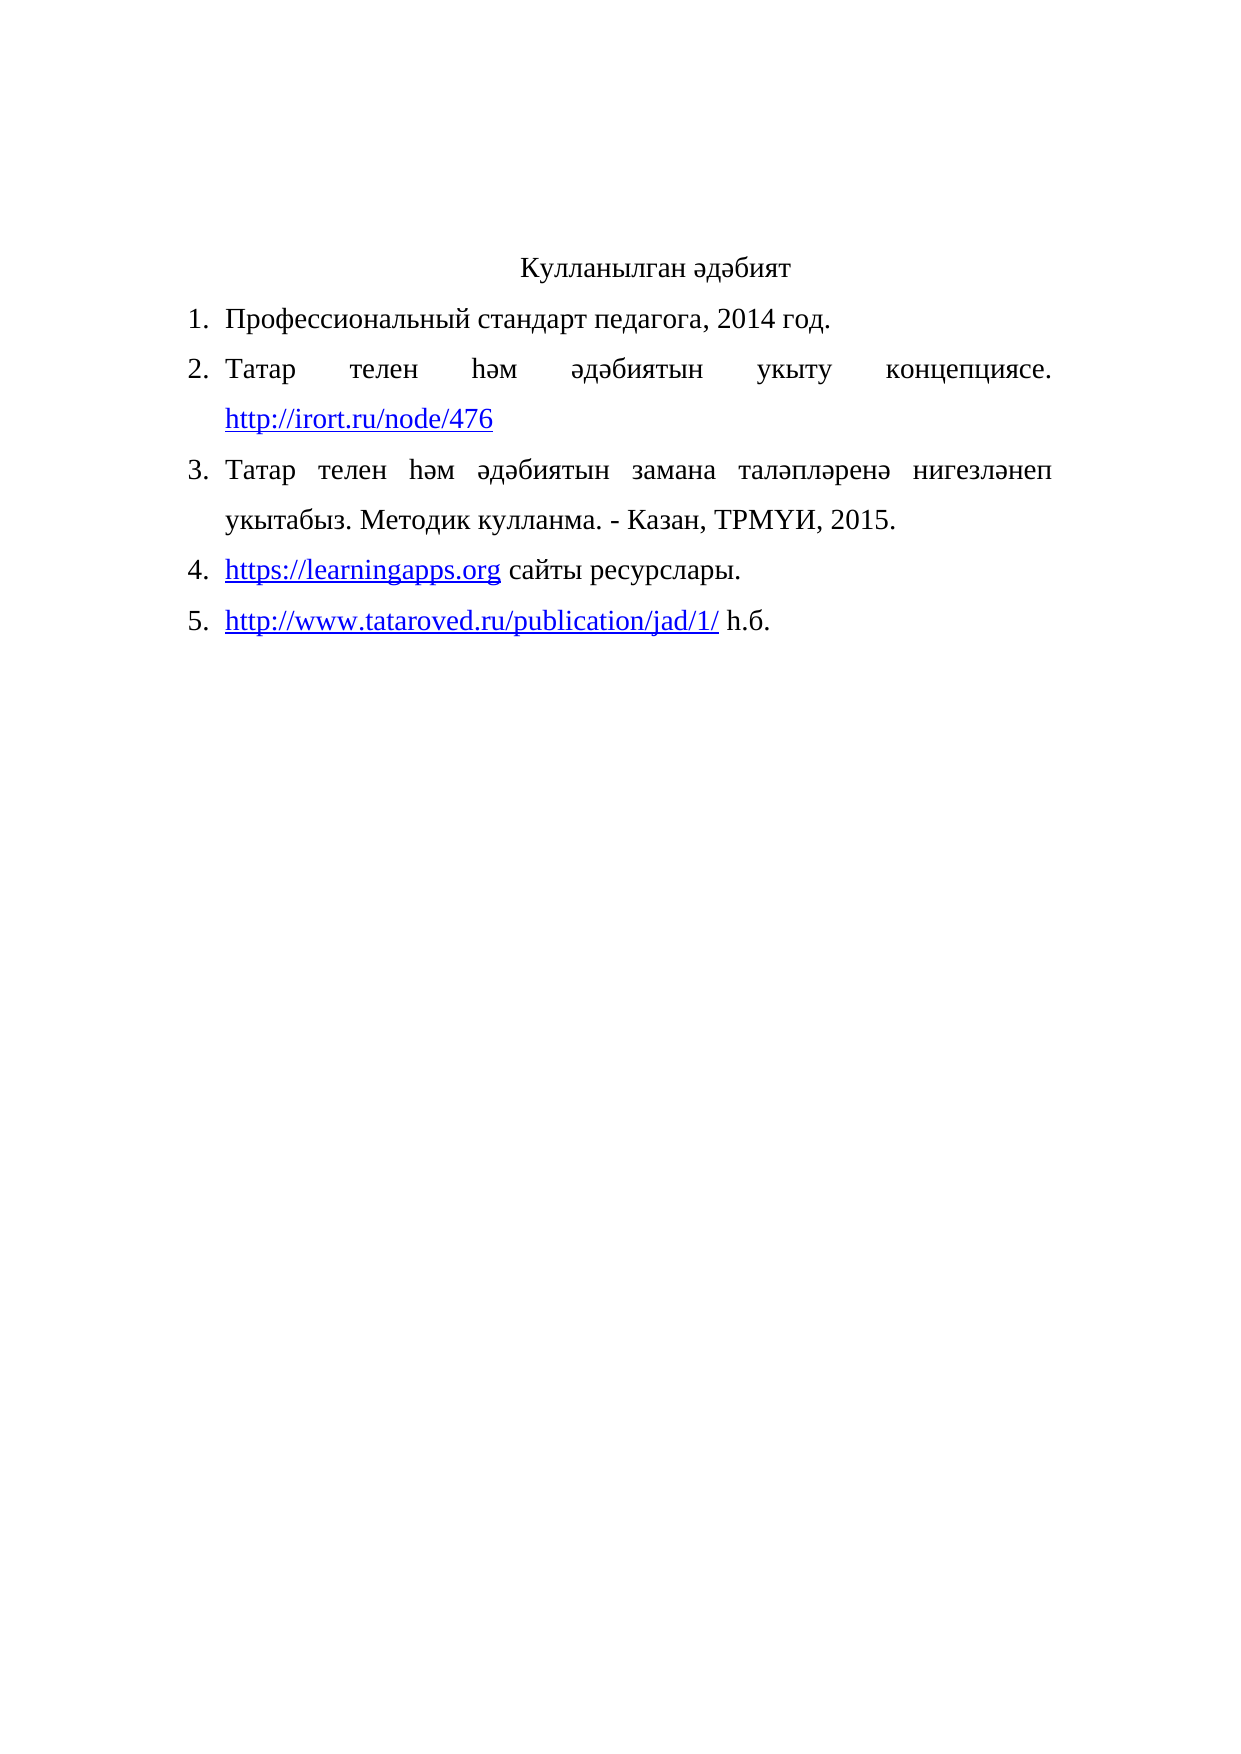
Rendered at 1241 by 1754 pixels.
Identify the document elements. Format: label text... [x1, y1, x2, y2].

list http://www.tataroved.ru/publication/jad/1/ һ.б. [187, 603, 1053, 636]
text Кулланылган әдәбият [187, 251, 1053, 284]
list Татар телен һәм әдәбиятын укыту концепциясе. http://irort.ru/node/476 [187, 351, 1053, 435]
list https://learningapps.org сайты ресурслары. [187, 552, 1053, 586]
list Профессиональный стандарт педагога, 2014 год. [187, 301, 1053, 334]
list Татар телен һәм әдәбиятын замана таләпләренә нигезләнеп укытабыз. Методик кулланма. - Казан, ТРМҮИ, 2015. [187, 452, 1053, 536]
